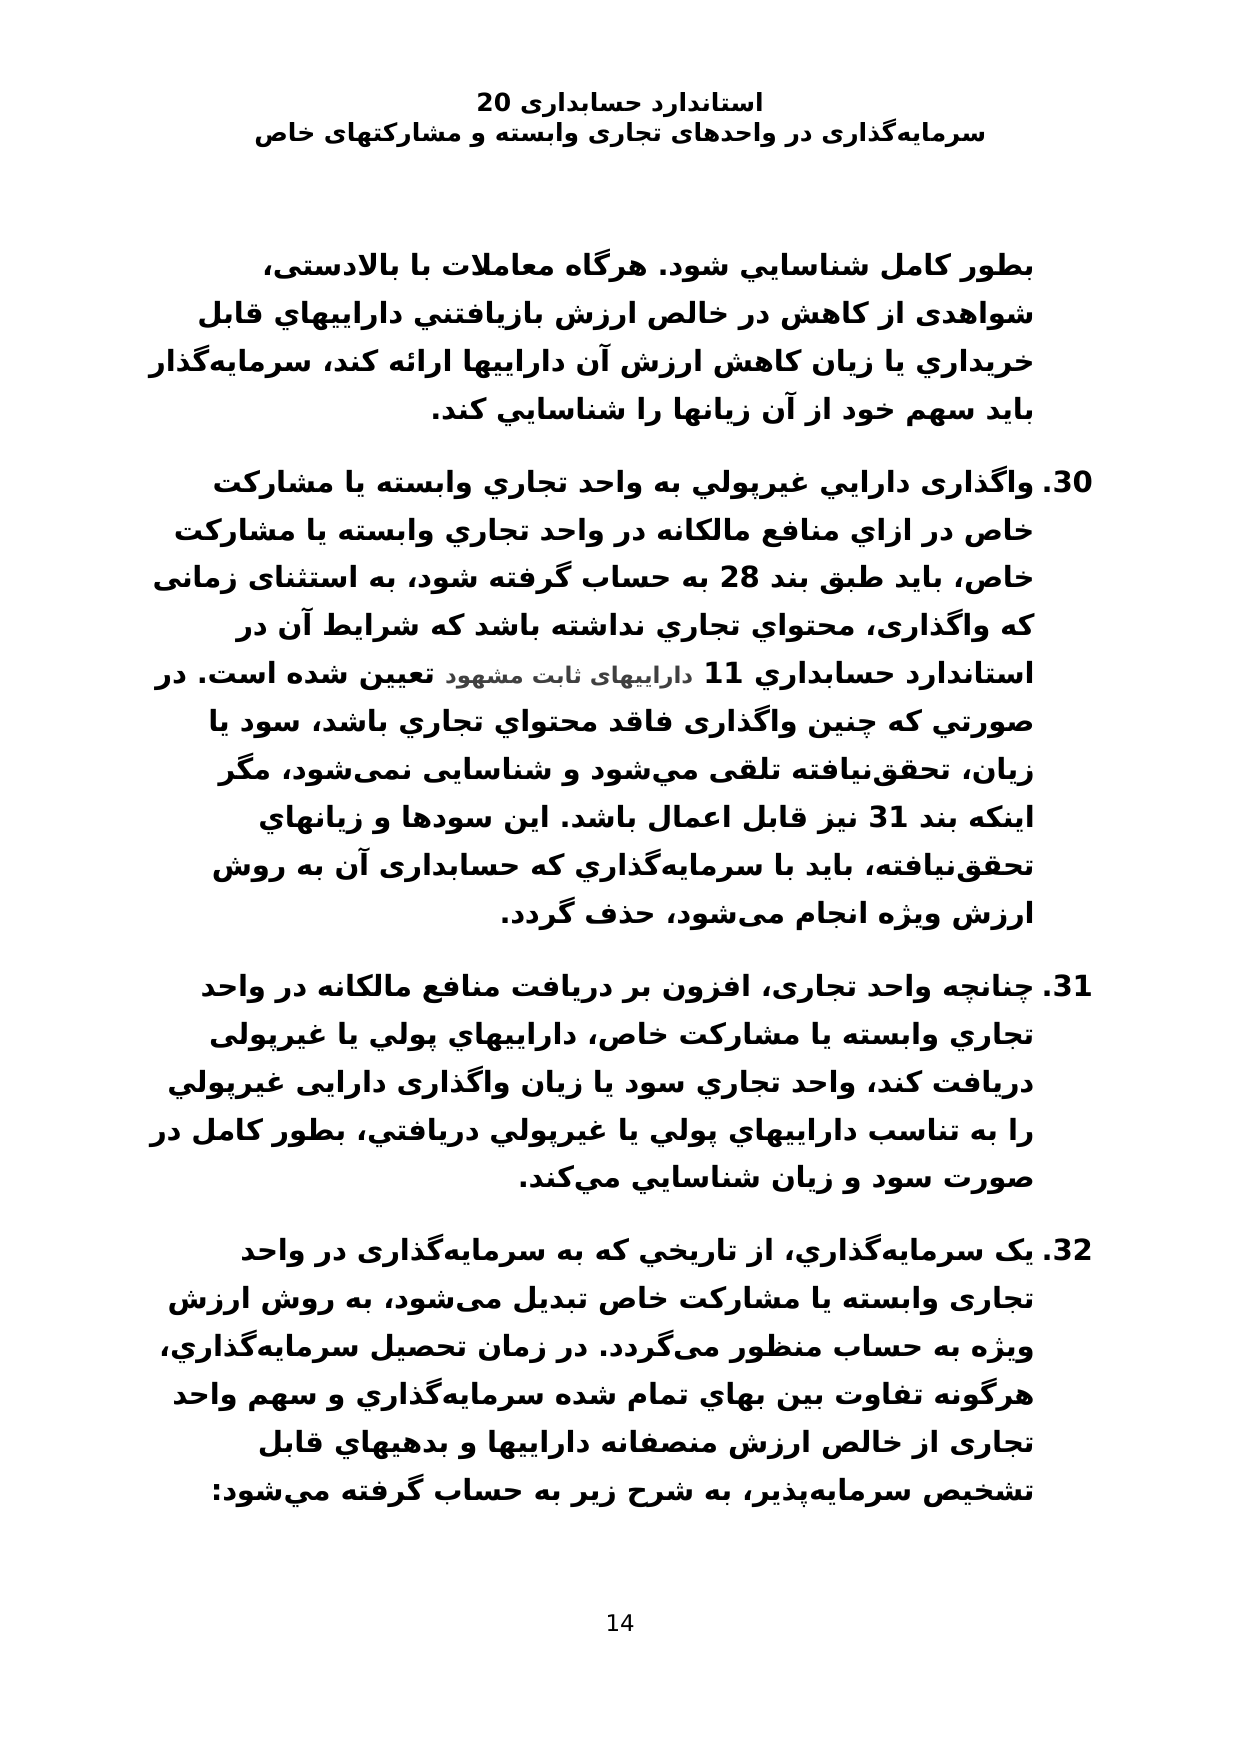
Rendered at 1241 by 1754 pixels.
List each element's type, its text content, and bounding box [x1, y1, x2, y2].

text 30. واگذاری دارايي غيرپولي به واحد تجاري وابسته يا مشارکت خاص در ازاي منافع مالکانه در واحد تجاري وابسته يا مشارکت خاص، بايد طبق بند 28 به حساب گرفته شود، به استثنای زمانی که واگذاری، محتواي تجاري نداشته باشد که شرایط آن در استاندارد حسابداري 11 داراییهای ثابت مشهود تعیین شده است. در صورتي که چنین واگذاری فاقد محتواي تجاري باشد، سود يا زيان، تحقق‌نيافته تلقی مي‌شود و شناسایی نمی‌شود، مگر اینکه بند 31 نیز قابل اعمال باشد. این سودها و زيانهاي تحقق‌نيافته، بايد با سرمايه‌گذاري که حسابداری آن به روش ارزش ويژه انجام می‌شود، حذف گردد. [147, 454, 1093, 933]
text 31. چنانچه واحد تجاری، افزون بر دريافت منافع مالکانه در واحد تجاري وابسته يا مشارکت خاص، داراييهاي پولي يا غیرپولی دريافت کند، واحد تجاري سود يا زيان واگذاری دارایی غيرپولي را به تناسب داراييهاي پولي يا غيرپولي دريافتي، بطور کامل در صورت سود و زیان شناسايي مي‌کند. [147, 958, 1093, 1197]
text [147, 237, 1093, 429]
text 32. یک سرمايه‌گذاري، از تاريخي که به سرمایه‌گذاری در واحد تجاری وابسته يا مشارکت خاص تبدیل می‌شود، به روش ارزش ويژه به حساب منظور می‌گردد. در زمان تحصيل سرمايه‌گذاري، هرگونه تفاوت بين بهاي تمام شده سرمايه‌گذاري و سهم واحد تجاری از خالص ارزش‌ منصفانه داراييها و بدهيهاي قابل تشخيص سرمایه‌پذیر، به شرح زير به حساب گرفته مي‌شود: [147, 1222, 1093, 1510]
